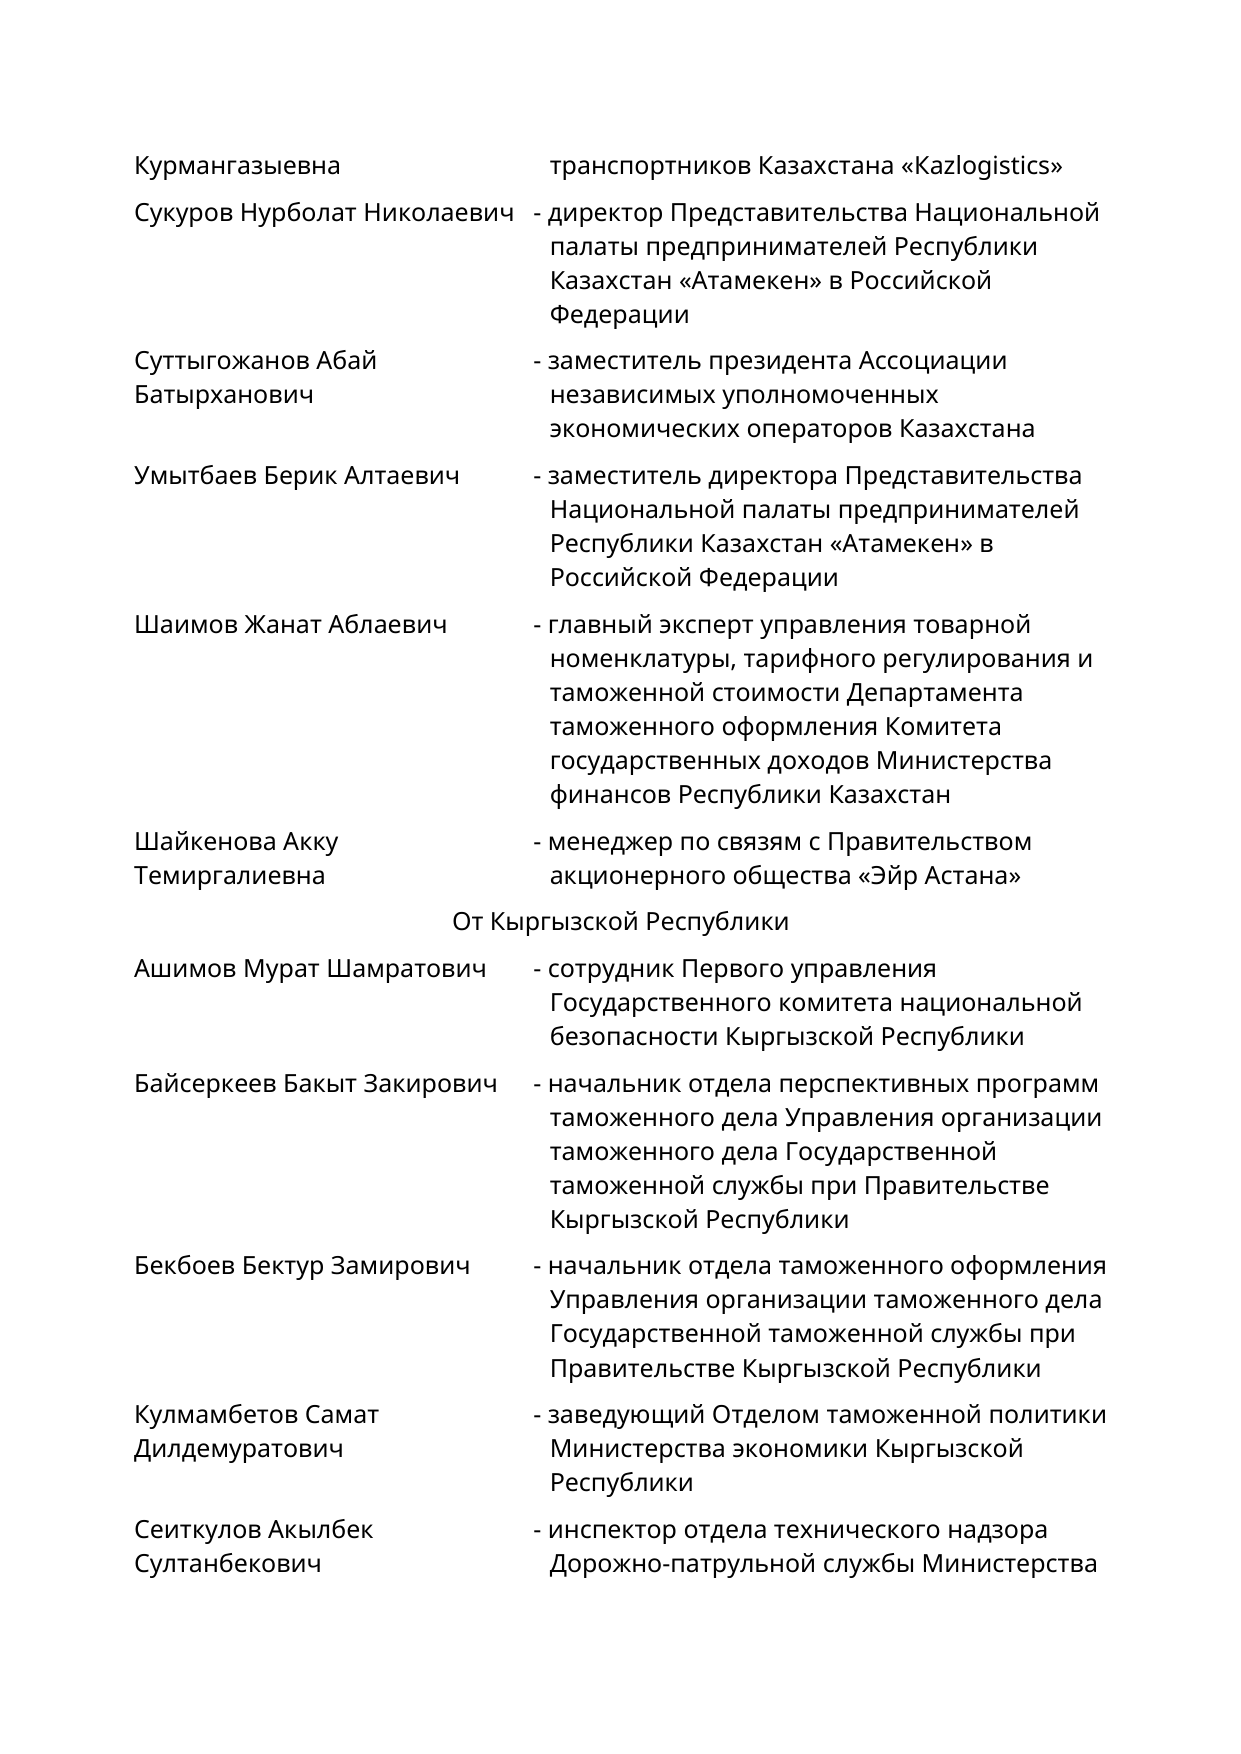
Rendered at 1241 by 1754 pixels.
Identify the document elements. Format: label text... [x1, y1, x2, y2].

table_cell - сотрудник Первого управления Государственного комитета национальной безопасности Кыргызской Республики [532, 951, 1107, 1065]
table_cell Умытбаев Берик Алтаевич [133, 458, 532, 606]
table_cell Ашимов Мурат Шамратович [133, 951, 532, 1065]
table_cell Суттыгожанов Абай Батырханович [133, 343, 532, 458]
table_cell - заведующий Отделом таможенной политики Министерства экономики Кыргызской Республики [532, 1397, 1107, 1511]
table_cell Сукуров Нурболат Николаевич [133, 194, 532, 343]
table_cell - начальник отдела таможенного оформления Управления организации таможенного дела Государственной таможенной службы при Правительстве Кыргызской Республики [532, 1248, 1107, 1397]
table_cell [532, 1511, 1107, 1592]
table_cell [133, 148, 532, 194]
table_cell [133, 1511, 532, 1592]
table_cell Шайкенова Акку Темиргалиевна [133, 823, 532, 904]
table_cell Байсеркеев Бакыт Закирович [133, 1065, 532, 1248]
table_cell - начальник отдела перспективных программ таможенного дела Управления организации таможенного дела Государственной таможенной службы при Правительстве Кыргызской Республики [532, 1065, 1107, 1248]
table_cell - главный эксперт управления товарной номенклатуры, тарифного регулирования и таможенной стоимости Департамента таможенного оформления Комитета государственных доходов Министерства финансов Республики Казахстан [532, 606, 1107, 823]
table_cell Шаимов Жанат Аблаевич [133, 606, 532, 823]
table_cell - заместитель директора Представительства Национальной палаты предпринимателей Республики Казахстан «Атамекен» в Российской Федерации [532, 458, 1107, 606]
table_cell - директор Представительства Национальной палаты предпринимателей Республики Казахстан «Атамекен» в Российской Федерации [532, 194, 1107, 343]
table_cell От Кыргызской Республики [133, 904, 1107, 951]
table_cell Бекбоев Бектур Замирович [133, 1248, 532, 1397]
table_cell - заместитель президента Ассоциации независимых уполномоченных экономических операторов Казахстана [532, 343, 1107, 458]
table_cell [532, 148, 1107, 194]
table_cell Кулмамбетов Самат Дилдемуратович [133, 1397, 532, 1511]
table_cell - менеджер по связям с Правительством акционерного общества «Эйр Астана» [532, 823, 1107, 904]
